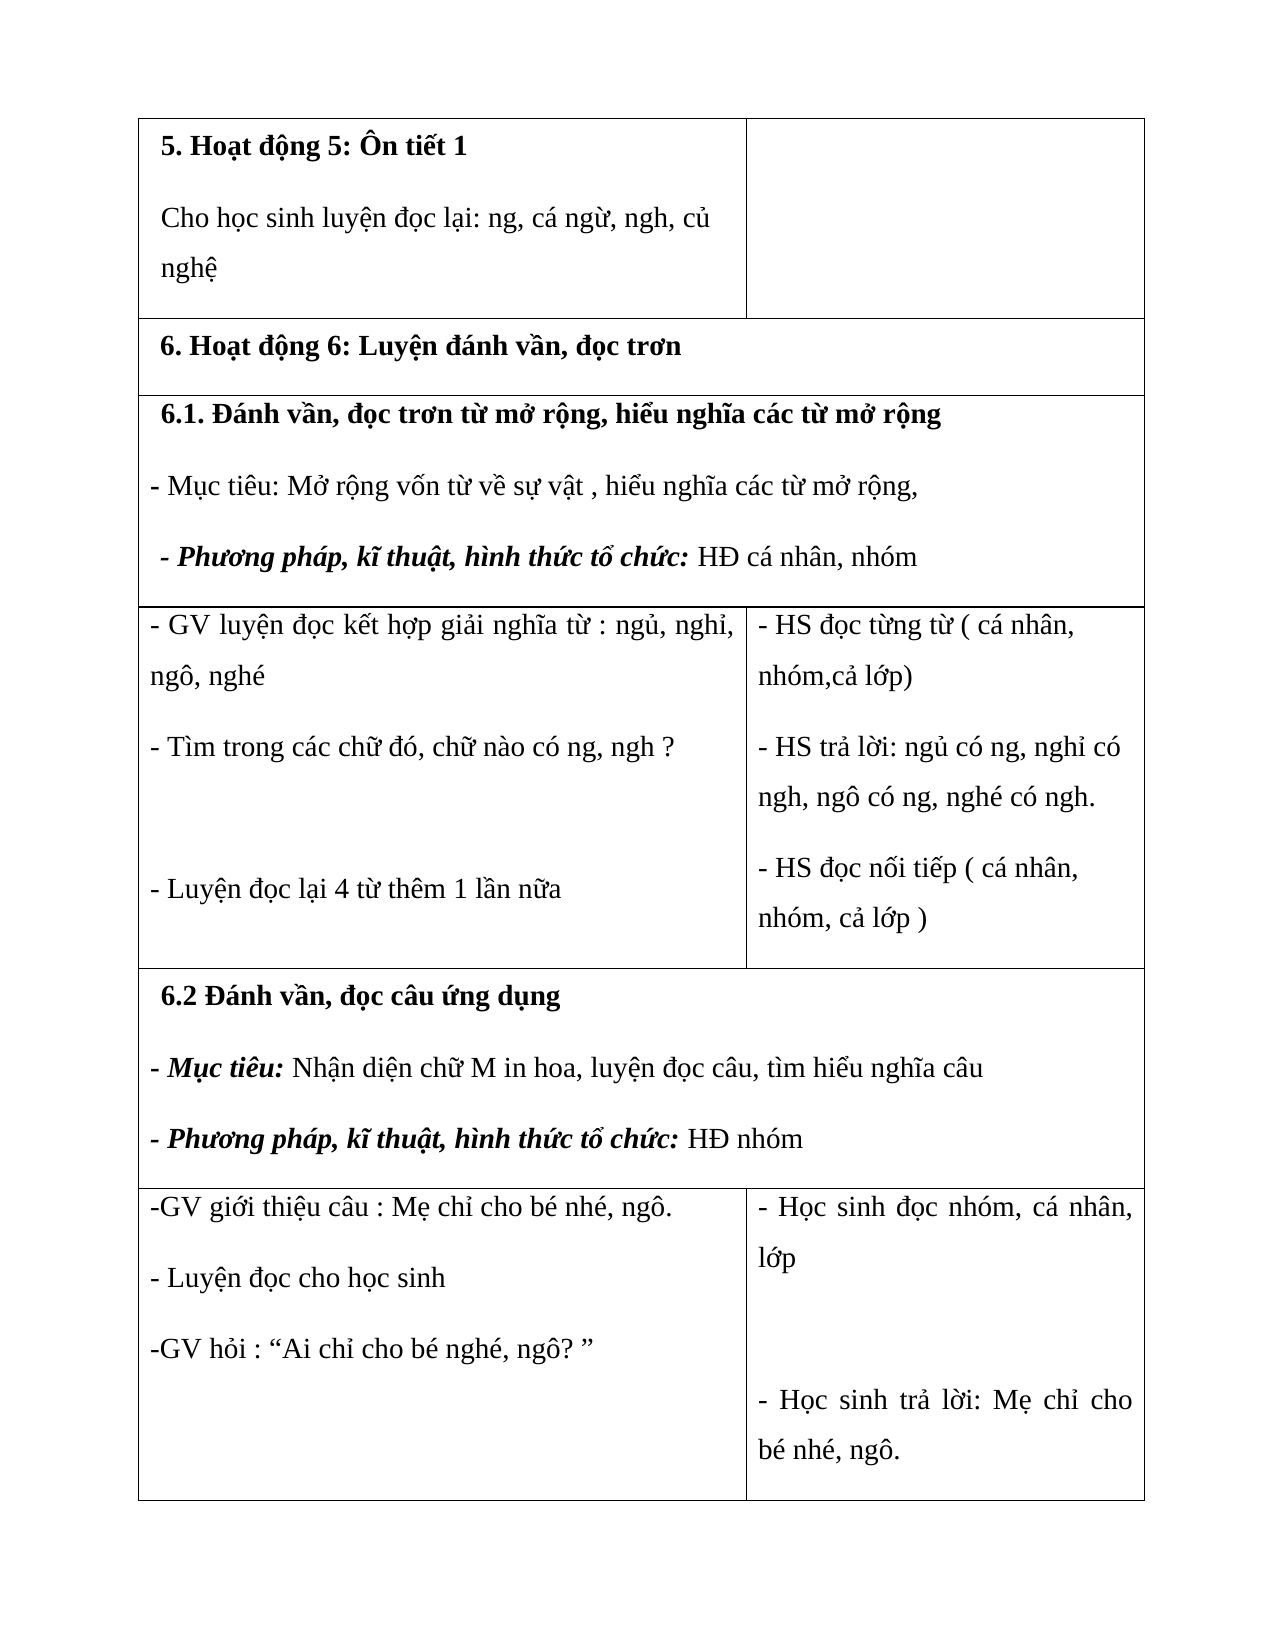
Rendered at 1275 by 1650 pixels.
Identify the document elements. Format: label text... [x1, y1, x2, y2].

table_cell -GV giới thiệu câu : Mẹ chỉ cho bé nhé, ngô. - Luyện đọc cho học sinh -GV hỏi : “Ai chỉ cho bé nghé, ngô? ” [139, 1189, 746, 1500]
table_cell [747, 119, 1144, 317]
table_cell - GV luyện đọc kết hợp giải nghĩa từ : ngủ, nghỉ, ngô, nghé - Tìm trong các chữ đó, chữ nào có ng, ngh ? - Luyện đọc lại 4 từ thêm 1 lần nữa [139, 608, 746, 968]
table_cell 6.1. Đánh vần, đọc trơn từ mở rộng, hiểu nghĩa các từ mở rộng - Mục tiêu: Mở rộng vốn từ về sự vật , hiểu nghĩa các từ mở rộng, - Phương pháp, kĩ thuật, hình thức tổ chức: HĐ cá nhân, nhóm [139, 396, 1144, 606]
table_cell - HS đọc từng từ ( cá nhân, nhóm,cả lớp) - HS trả lời: ngủ có ng, nghỉ có ngh, ngô có ng, nghé có ngh. - HS đọc nối tiếp ( cá nhân, nhóm, cả lớp ) [747, 608, 1144, 968]
table_cell 6.2 Đánh vần, đọc câu ứng dụng - Mục tiêu: Nhận diện chữ M in hoa, luyện đọc câu, tìm hiểu nghĩa câu - Phương pháp, kĩ thuật, hình thức tổ chức: HĐ nhóm [139, 969, 1144, 1188]
table_cell 5. Hoạt động 5: Ôn tiết 1 Cho học sinh luyện đọc lại: ng, cá ngừ, ngh, củ nghệ [139, 119, 746, 317]
table_cell 6. Hoạt động 6: Luyện đánh vần, đọc trơn [139, 319, 1144, 395]
table_cell - Học sinh đọc nhóm, cá nhân, lớp - Học sinh trả lời: Mẹ chỉ cho bé nhé, ngô. [747, 1189, 1144, 1500]
